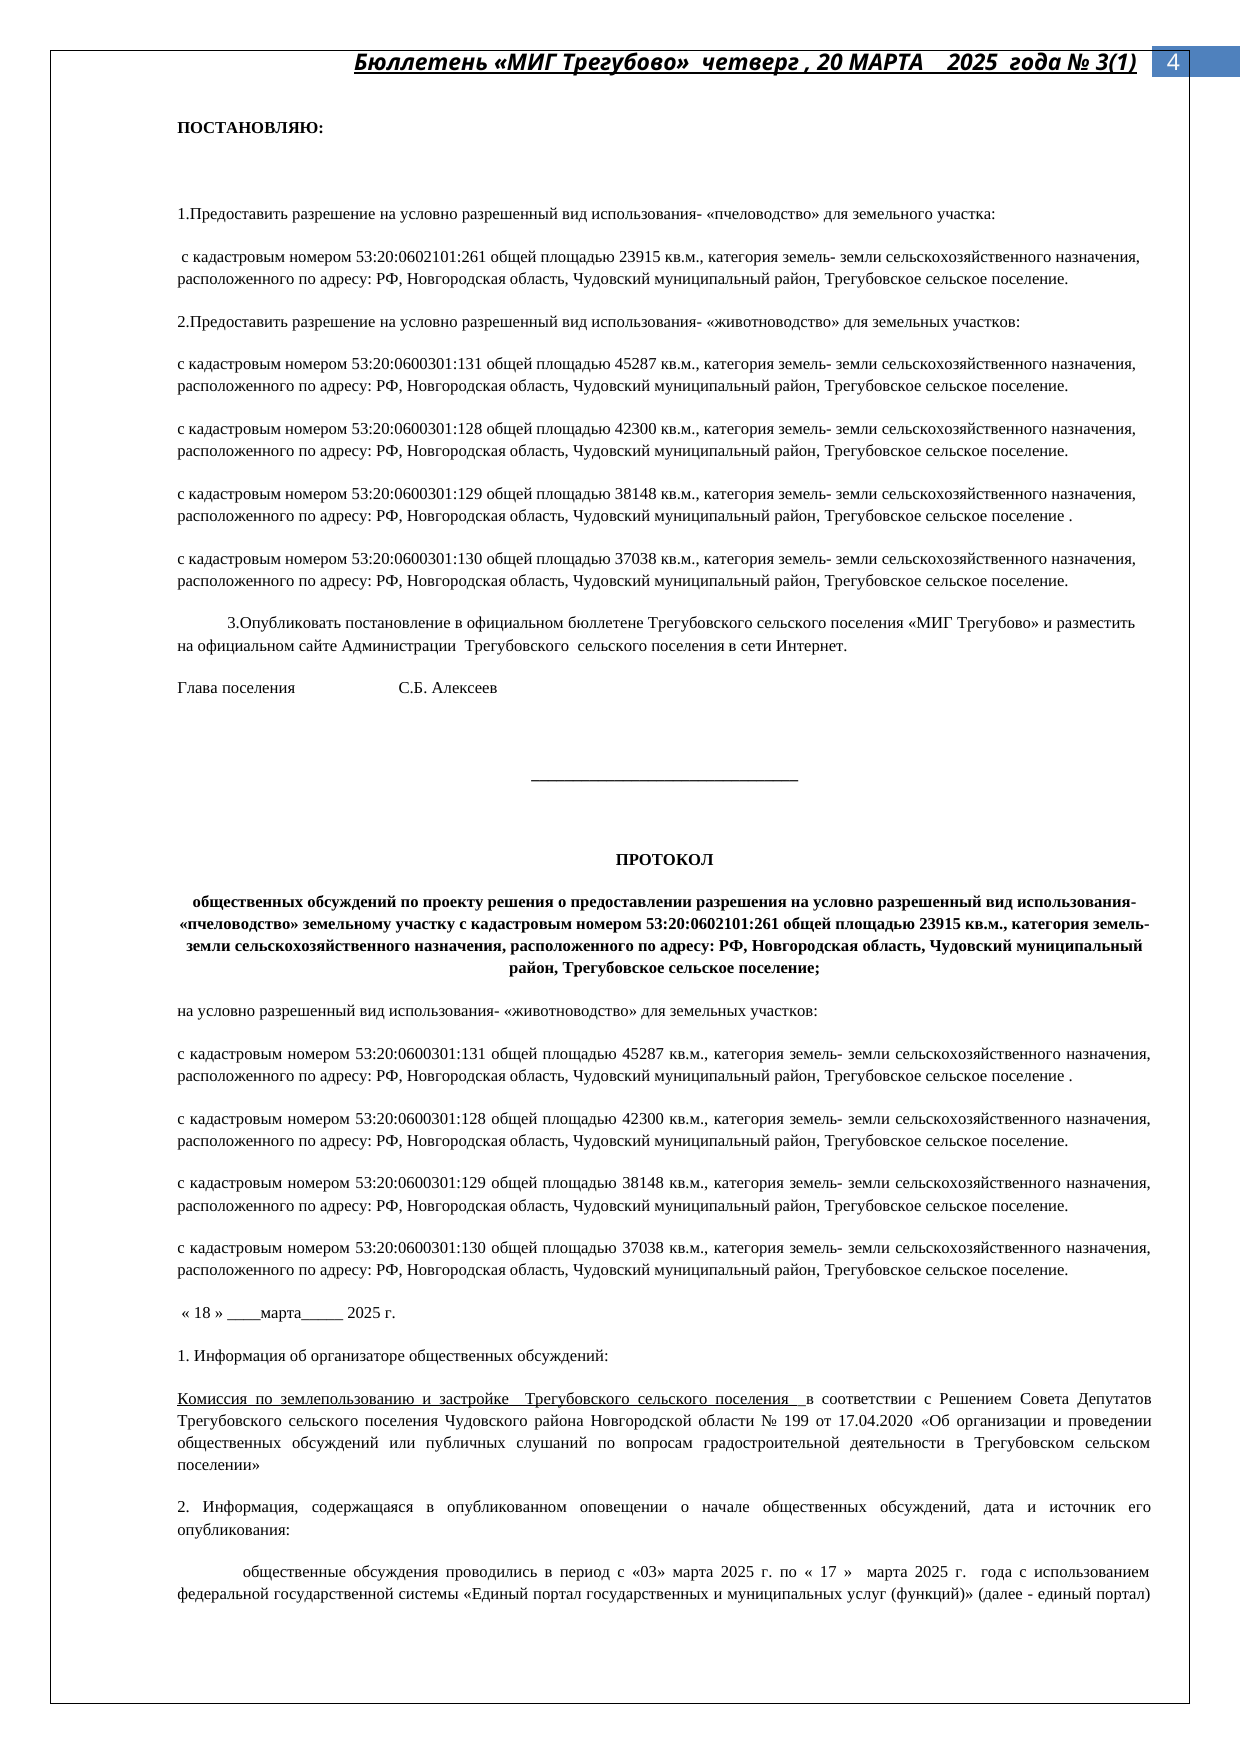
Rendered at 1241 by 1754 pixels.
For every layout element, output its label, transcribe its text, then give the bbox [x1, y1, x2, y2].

text 2. Информация, содержащаяся в опубликованном оповещении о начале общественных обсуждений, дата и источник его опубликования: [177, 1497, 1152, 1538]
text 3.Опубликовать постановление в официальном бюллетене Трегубовского сельского поселения «МИГ Трегубово» и разместить на официальном сайте Администрации Трегубовского сельского поселения в сети Интернет. [177, 613, 1152, 654]
text ПОСТАНОВЛЯЮ: [177, 118, 1152, 137]
text с кадастровым номером 53:20:0600301:129 общей площадью 38148 кв.м., категория земель- земли сельскохозяйственного назначения, расположенного по адресу: РФ, Новгородская область, Чудовский муниципальный район, Трегубовское сельское поселение. [177, 1173, 1152, 1214]
text с кадастровым номером 53:20:0600301:129 общей площадью 38148 кв.м., категория земель- земли сельскохозяйственного назначения, расположенного по адресу: РФ, Новгородская область, Чудовский муниципальный район, Трегубовское сельское поселение . [177, 484, 1152, 525]
text на условно разрешенный вид использования- «животноводство» для земельных участков: [177, 1001, 1152, 1020]
text с кадастровым номером 53:20:0600301:128 общей площадью 42300 кв.м., категория земель- земли сельскохозяйственного назначения, расположенного по адресу: РФ, Новгородская область, Чудовский муниципальный район, Трегубовское сельское поселение. [177, 1108, 1152, 1150]
text 1. Информация об организаторе общественных обсуждений: [177, 1346, 1152, 1365]
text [177, 1562, 1152, 1603]
text с кадастровым номером 53:20:0602101:261 общей площадью 23915 кв.м., категория земель- земли сельскохозяйственного назначения, расположенного по адресу: РФ, Новгородская область, Чудовский муниципальный район, Трегубовское сельское поселение. [177, 247, 1152, 288]
text Глава поселения С.Б. Алексеев [177, 678, 1152, 697]
text с кадастровым номером 53:20:0600301:130 общей площадью 37038 кв.м., категория земель- земли сельскохозяйственного назначения, расположенного по адресу: РФ, Новгородская область, Чудовский муниципальный район, Трегубовское сельское поселение. [177, 1238, 1152, 1279]
text « 18 » ____марта_____ 2025 г. [177, 1303, 1152, 1322]
text с кадастровым номером 53:20:0600301:131 общей площадью 45287 кв.м., категория земель- земли сельскохозяйственного назначения, расположенного по адресу: РФ, Новгородская область, Чудовский муниципальный район, Трегубовское сельское поселение . [177, 1044, 1152, 1085]
text с кадастровым номером 53:20:0600301:130 общей площадью 37038 кв.м., категория земель- земли сельскохозяйственного назначения, расположенного по адресу: РФ, Новгородская область, Чудовский муниципальный район, Трегубовское сельское поселение. [177, 548, 1152, 590]
text с кадастровым номером 53:20:0600301:128 общей площадью 42300 кв.м., категория земель- земли сельскохозяйственного назначения, расположенного по адресу: РФ, Новгородская область, Чудовский муниципальный район, Трегубовское сельское поселение. [177, 419, 1152, 460]
text 2.Предоставить разрешение на условно разрешенный вид использования- «животноводство» для земельных участков: [177, 311, 1152, 331]
text ________________________________ [177, 764, 1152, 783]
text общественных обсуждений по проекту решения о предоставлении разрешения на условно разрешенный вид использования- «пчеловодство» земельному участку с кадастровым номером 53:20:0602101:261 общей площадью 23915 кв.м., категория земель- земли сельскохозяйственного назначения, расположенного по адресу: РФ, Новгородская область, Чудовский муниципальный район, Трегубовское сельское поселение; [177, 892, 1152, 977]
text Комиссия по землепользованию и застройке Трегубовского сельского поселения _в соответствии с Решением Совета Депутатов Трегубовского сельского поселения Чудовского района Новгородской области № 199 от 17.04.2020 «Об организации и проведении общественных обсуждений или публичных слушаний по вопросам градостроительной деятельности в Трегубовском сельском поселении» [177, 1388, 1152, 1474]
text ПРОТОКОЛ [177, 849, 1152, 868]
text 1.Предоставить разрешение на условно разрешенный вид использования- «пчеловодство» для земельного участка: [177, 204, 1152, 223]
text с кадастровым номером 53:20:0600301:131 общей площадью 45287 кв.м., категория земель- земли сельскохозяйственного назначения, расположенного по адресу: РФ, Новгородская область, Чудовский муниципальный район, Трегубовское сельское поселение. [177, 354, 1152, 395]
